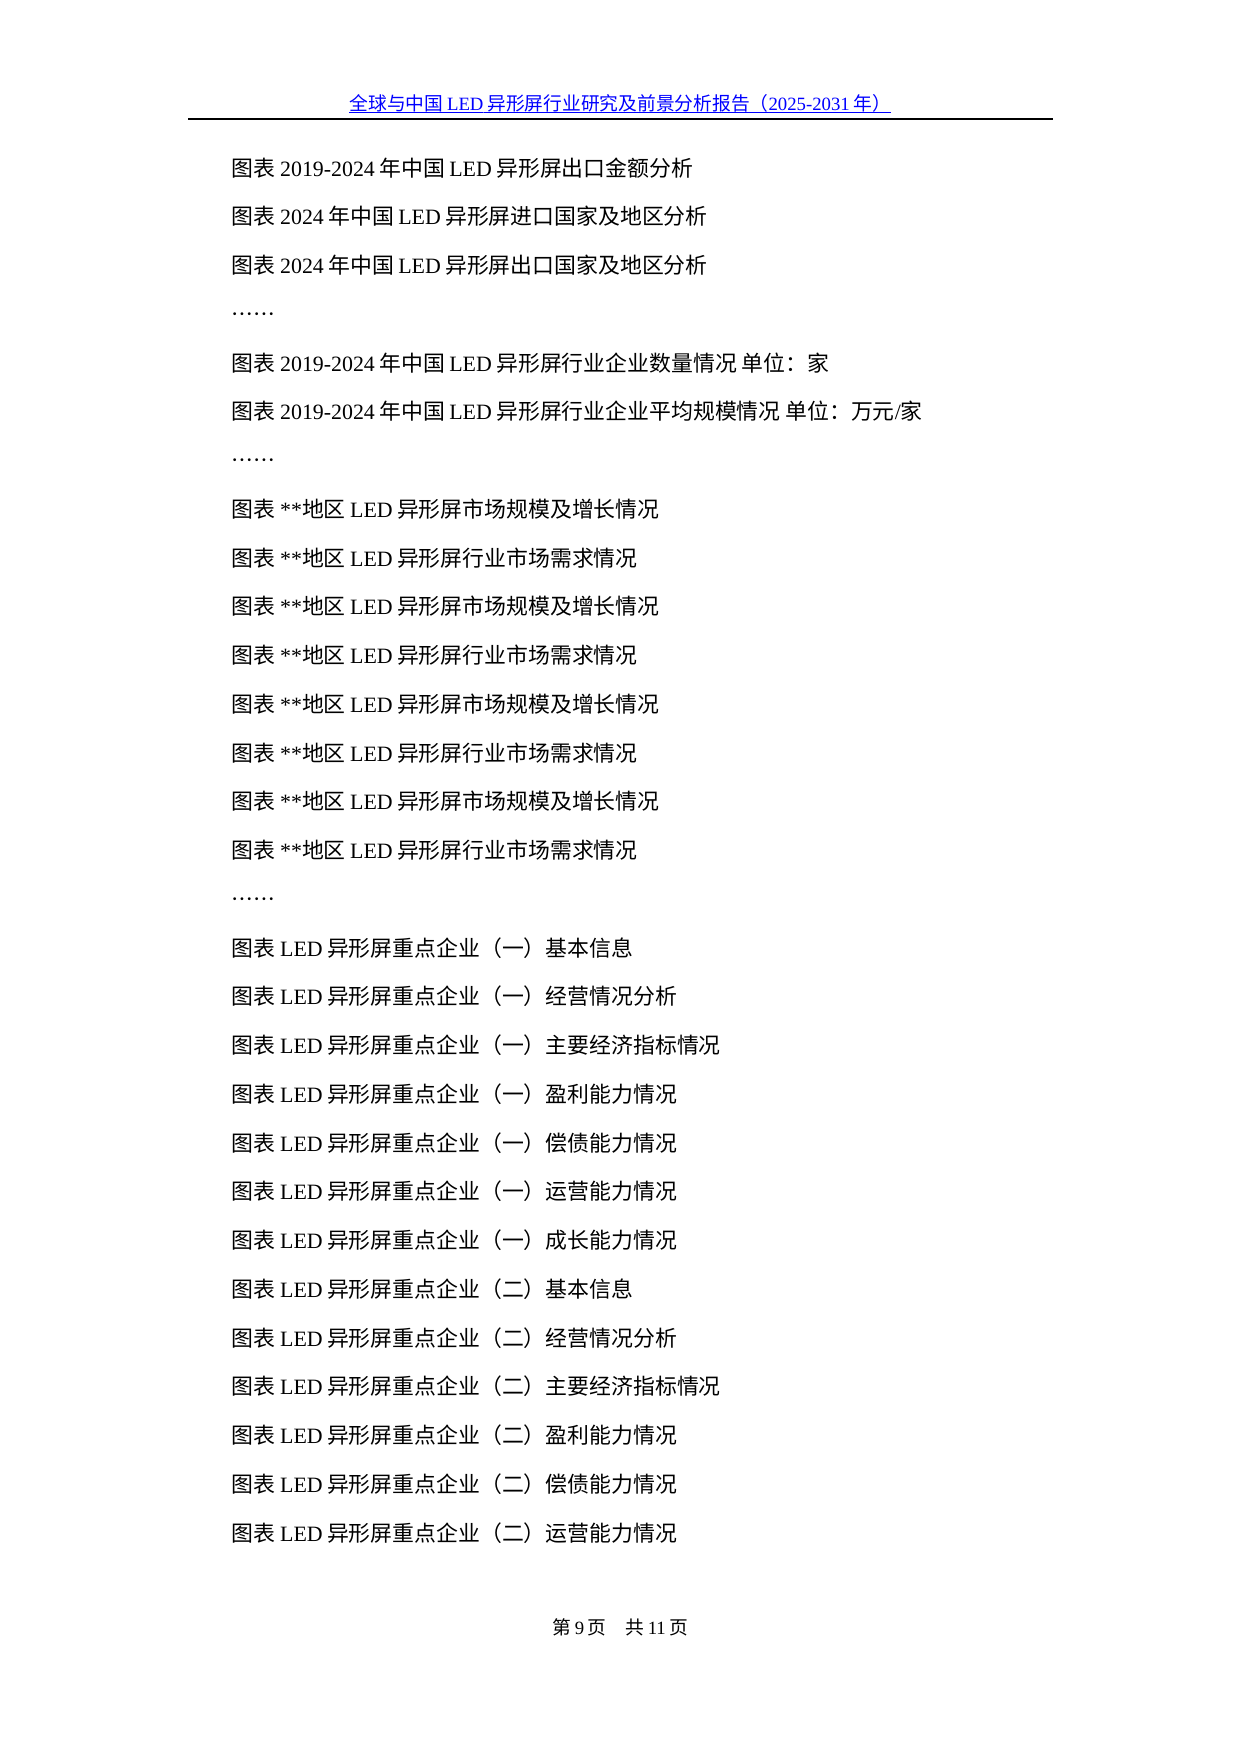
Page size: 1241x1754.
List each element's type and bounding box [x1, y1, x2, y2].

text [187, 150, 1053, 1548]
